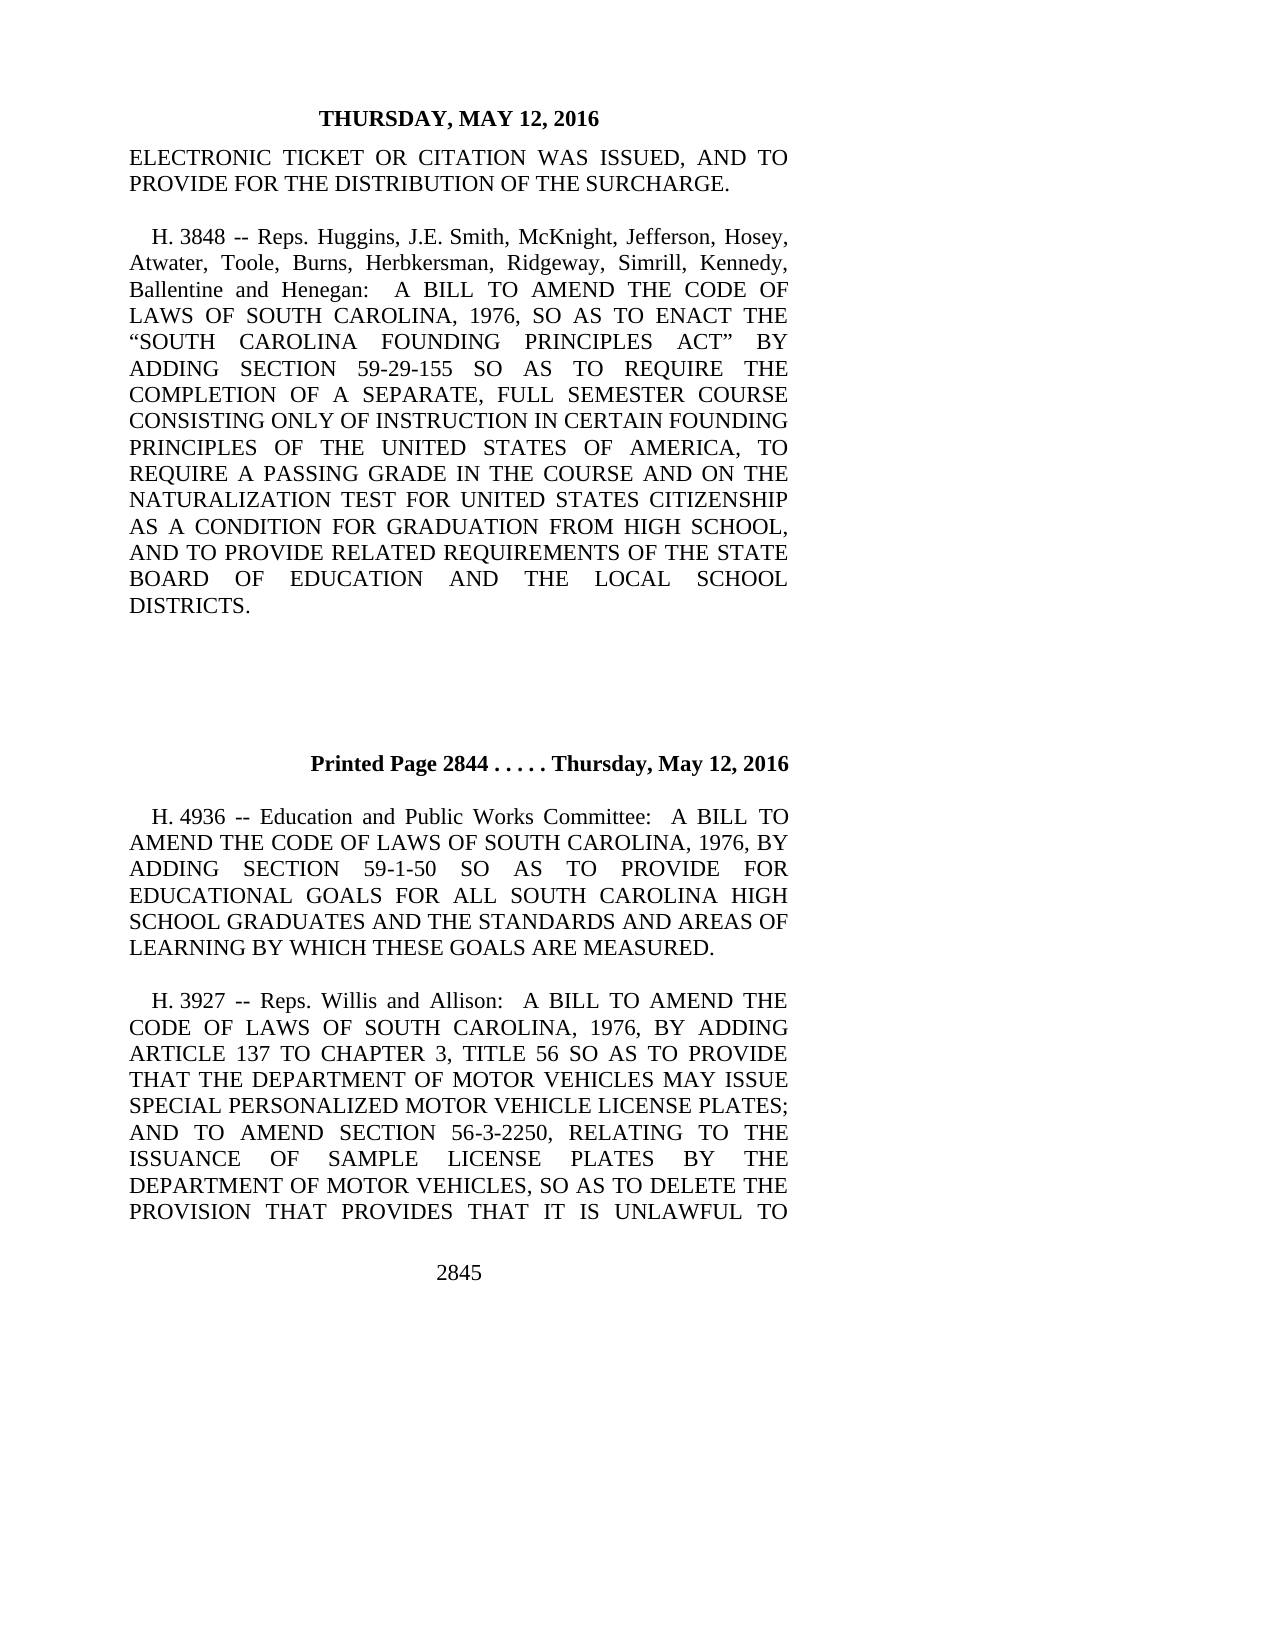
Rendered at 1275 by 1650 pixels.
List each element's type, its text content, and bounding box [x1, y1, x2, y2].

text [129, 987, 789, 1224]
text H. 4936 -- Education and Public Works Committee: A BILL TO AMEND THE CODE OF LAWS OF SOUTH CAROLINA, 1976, BY ADDING SECTION 59-1-50 SO AS TO PROVIDE FOR EDUCATIONAL GOALS FOR ALL SOUTH CAROLINA HIGH SCHOOL GRADUATES AND THE STANDARDS AND AREAS OF LEARNING BY WHICH THESE GOALS ARE MEASURED. [129, 803, 789, 961]
text H. 3848 -- Reps. Huggins, J.E. Smith, McKnight, Jefferson, Hosey, Atwater, Toole, Burns, Herbkersman, Ridgeway, Simrill, Kennedy, Ballentine and Henegan: A BILL TO AMEND THE CODE OF LAWS OF SOUTH CAROLINA, 1976, SO AS TO ENACT THE “SOUTH CAROLINA FOUNDING PRINCIPLES ACT” BY ADDING SECTION 59-29-155 SO AS TO REQUIRE THE COMPLETION OF A SEPARATE, FULL SEMESTER COURSE CONSISTING ONLY OF INSTRUCTION IN CERTAIN FOUNDING PRINCIPLES OF THE UNITED STATES OF AMERICA, TO REQUIRE A PASSING GRADE IN THE COURSE AND ON THE NATURALIZATION TEST FOR UNITED STATES CITIZENSHIP AS A CONDITION FOR GRADUATION FROM HIGH SCHOOL, AND TO PROVIDE RELATED REQUIREMENTS OF THE STATE BOARD OF EDUCATION AND THE LOCAL SCHOOL DISTRICTS. [129, 223, 789, 618]
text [129, 144, 789, 197]
text Printed Page 2844 . . . . . Thursday, May 12, 2016 [129, 750, 789, 776]
